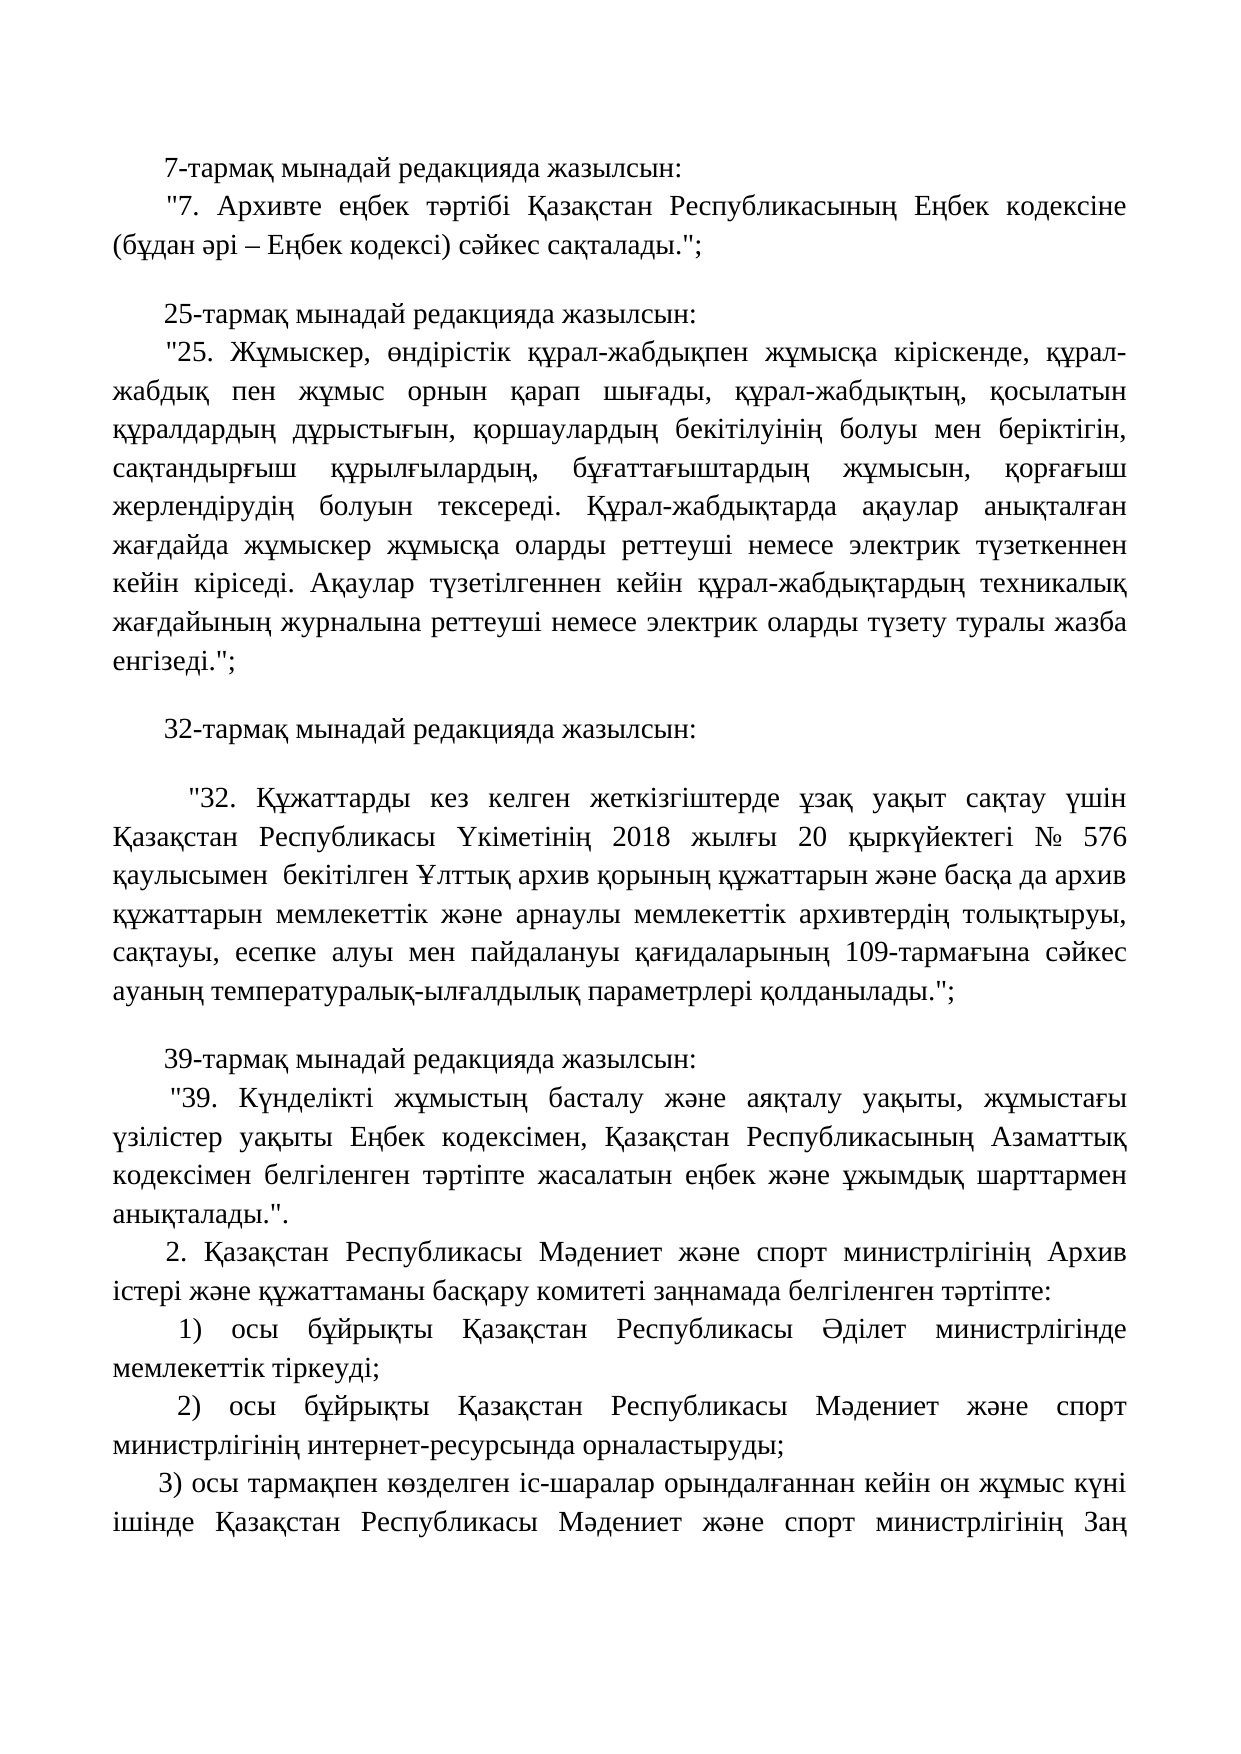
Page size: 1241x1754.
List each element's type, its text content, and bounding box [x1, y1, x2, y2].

text "39. Күнделікті жұмыстың басталу және аяқталу уақыты, жұмыстағы үзілістер уақыты Еңбек кодексімен, Қазақстан Республикасының Азаматтық кодексімен белгіленген тәртіпте жасалатын еңбек және ұжымдық шарттармен анықталады.". [112, 1080, 1128, 1229]
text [112, 1466, 1128, 1538]
text "32. Құжаттарды кез келген жеткізгіштерде ұзақ уақыт сақтау үшін Қазақстан Республикасы Үкіметінің 2018 жылғы 20 қыркүйектегі № 576 қаулысымен бекітілген Ұлттық архив қорының құжаттарын және басқа да архив құжаттарын мемлекеттік және арнаулы мемлекеттік архивтердің толықтыруы, сақтауы, есепке алуы мен пайдалануы қағидаларының 109-тармағына сәйкес ауаның температуралық-ылғалдылық параметрлері қолданылады."; [112, 780, 1128, 1006]
text "25. Жұмыскер, өндірістік құрал-жабдықпен жұмысқа кіріскенде, құрал-жабдық пен жұмыс орнын қарап шығады, құрал-жабдықтың, қосылатын құралдардың дұрыстығын, қоршаулардың бекітілуінің болуы мен беріктігін, сақтандырғыш құрылғылардың, бұғаттағыштардың жұмысын, қорғағыш жерлендірудің болуын тексереді. Құрал-жабдықтарда ақаулар анықталған жағдайда жұмыскер жұмысқа оларды реттеуші немесе электрик түзеткеннен кейін кіріседі. Ақаулар түзетілгеннен кейін құрал-жабдықтардың техникалық жағдайының журналына реттеуші немесе электрик оларды түзету туралы жазба енгізеді."; [112, 334, 1128, 676]
text 2. Қазақстан Республикасы Мәдениет және спорт министрлігінің Архив істері және құжаттаманы басқару комитеті заңнамада белгіленген тәртіпте: [112, 1234, 1128, 1306]
text 1) осы бұйрықты Қазақстан Республикасы Әділет министрлігінде мемлекеттік тіркеуді; [112, 1311, 1128, 1383]
text 32-тармақ мынадай редакцияда жазылсын: [112, 711, 1128, 745]
text 2) осы бұйрықты Қазақстан Республикасы Мәдениет және спорт министрлігінің интернет-ресурсында орналастыруды; [112, 1388, 1128, 1461]
text 7-тармақ мынадай редакцияда жазылсын: [112, 150, 1128, 183]
text "7. Архивте еңбек тәртібі Қазақстан Республикасының Еңбек кодексіне (бұдан әрі – Еңбек кодексі) сәйкес сақталады."; [112, 188, 1128, 261]
text 25-тармақ мынадай редакцияда жазылсын: [112, 296, 1128, 329]
text 39-тармақ мынадай редакцияда жазылсын: [112, 1042, 1128, 1075]
